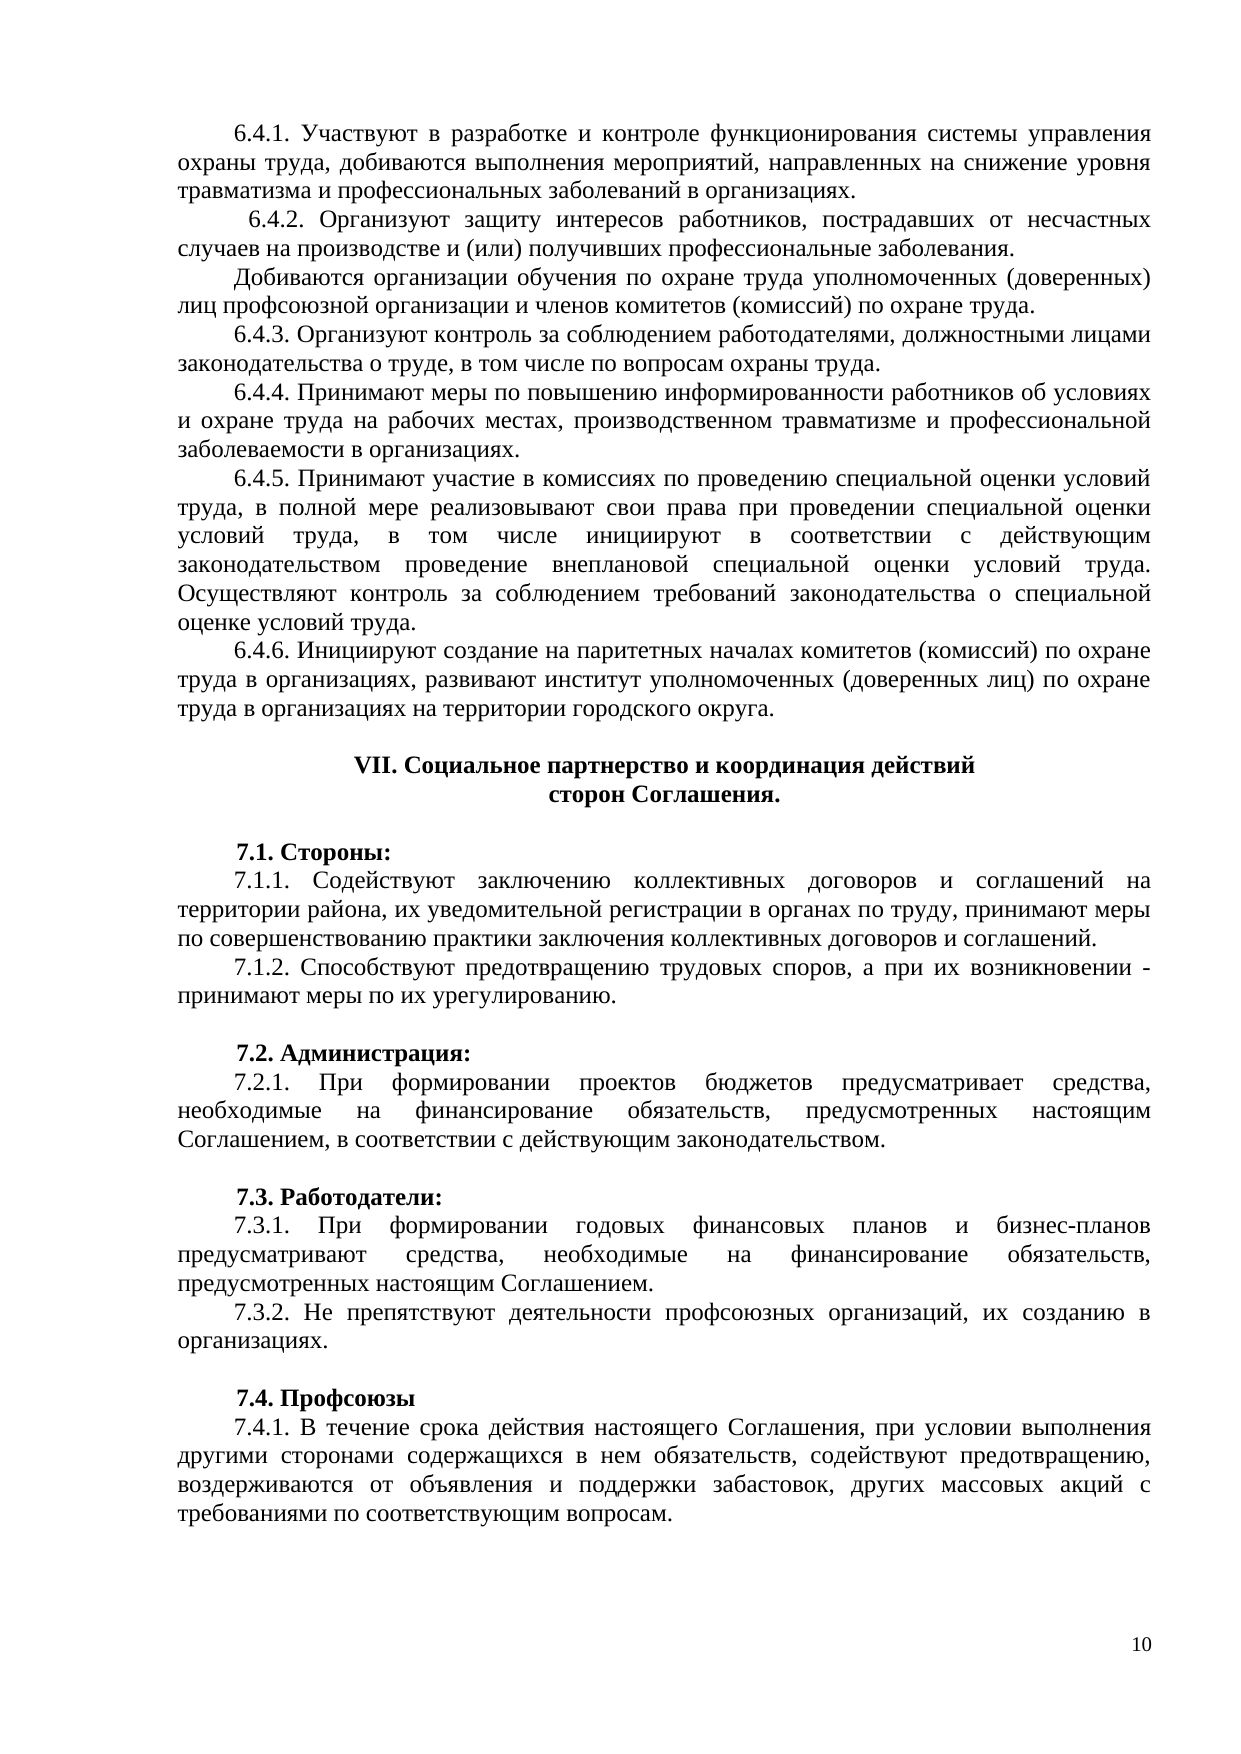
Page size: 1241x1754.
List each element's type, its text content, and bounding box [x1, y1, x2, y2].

text 7.3.1. При формировании годовых финансовых планов и бизнес-планов предусматривают средства, необходимые на финансирование обязательств, предусмотренных настоящим Соглашением. [177, 1211, 1152, 1297]
text 7.3.2. Не препятствуют деятельности профсоюзных организаций, их созданию в организациях. [177, 1297, 1152, 1354]
text 7.1.1. Содействуют заключению коллективных договоров и соглашений на территории района, их уведомительной регистрации в органах по труду, принимают меры по совершенствованию практики заключения коллективных договоров и соглашений. [177, 866, 1152, 952]
text 6.4.2. Организуют защиту интересов работников, пострадавших от несчастных случаев на производстве и (или) получивших профессиональные заболевания. [177, 204, 1152, 262]
text 6.4.5. Принимают участие в комиссиях по проведению специальной оценки условий труда, в полной мере реализовывают свои права при проведении специальной оценки условий труда, в том числе инициируют в соответствии с действующим законодательством проведение внеплановой специальной оценки условий труда. Осуществляют контроль за соблюдением требований законодательства о специальной оценке условий труда. [177, 463, 1152, 636]
text 6.4.4. Принимают меры по повышению информированности работников об условиях и охране труда на рабочих местах, производственном травматизме и профессиональной заболеваемости в организациях. [177, 377, 1152, 463]
text 6.4.3. Организуют контроль за соблюдением работодателями, должностными лицами законодательства о труде, в том числе по вопросам охраны труда. [177, 319, 1152, 377]
text 6.4.6. Инициируют создание на паритетных началах комитетов (комиссий) по охране труда в организациях, развивают институт уполномоченных (доверенных лиц) по охране труда в организациях на территории городского округа. [177, 636, 1152, 722]
text 6.4.1. Участвуют в разработке и контроле функционирования системы управления охраны труда, добиваются выполнения мероприятий, направленных на снижение уровня травматизма и профессиональных заболеваний в организациях. [177, 118, 1152, 204]
text 7.2. Администрация: [177, 1038, 1152, 1067]
text 7.4. Профсоюзы [177, 1383, 1152, 1412]
text 7.3. Работодатели: [177, 1182, 1152, 1211]
text 7.2.1. При формировании проектов бюджетов предусматривает средства, необходимые на финансирование обязательств, предусмотренных настоящим Соглашением, в соответствии с действующим законодательством. [177, 1067, 1152, 1153]
text сторон Соглашения. [177, 779, 1152, 808]
text Добиваются организации обучения по охране труда уполномоченных (доверенных) лиц профсоюзной организации и членов комитетов (комиссий) по охране труда. [177, 262, 1152, 319]
text 7.4.1. В течение срока действия настоящего Соглашения, при условии выполнения другими сторонами содержащихся в нем обязательств, содействуют предотвращению, воздерживаются от объявления и поддержки забастовок, других массовых акций с требованиями по соответствующим вопросам. [177, 1412, 1152, 1527]
text 7.1. Стороны: [177, 837, 1152, 866]
text VII. Социальное партнерство и координация действий [177, 751, 1152, 779]
text 7.1.2. Способствуют предотвращению трудовых споров, а при их возникновении - принимают меры по их урегулированию. [177, 952, 1152, 1009]
